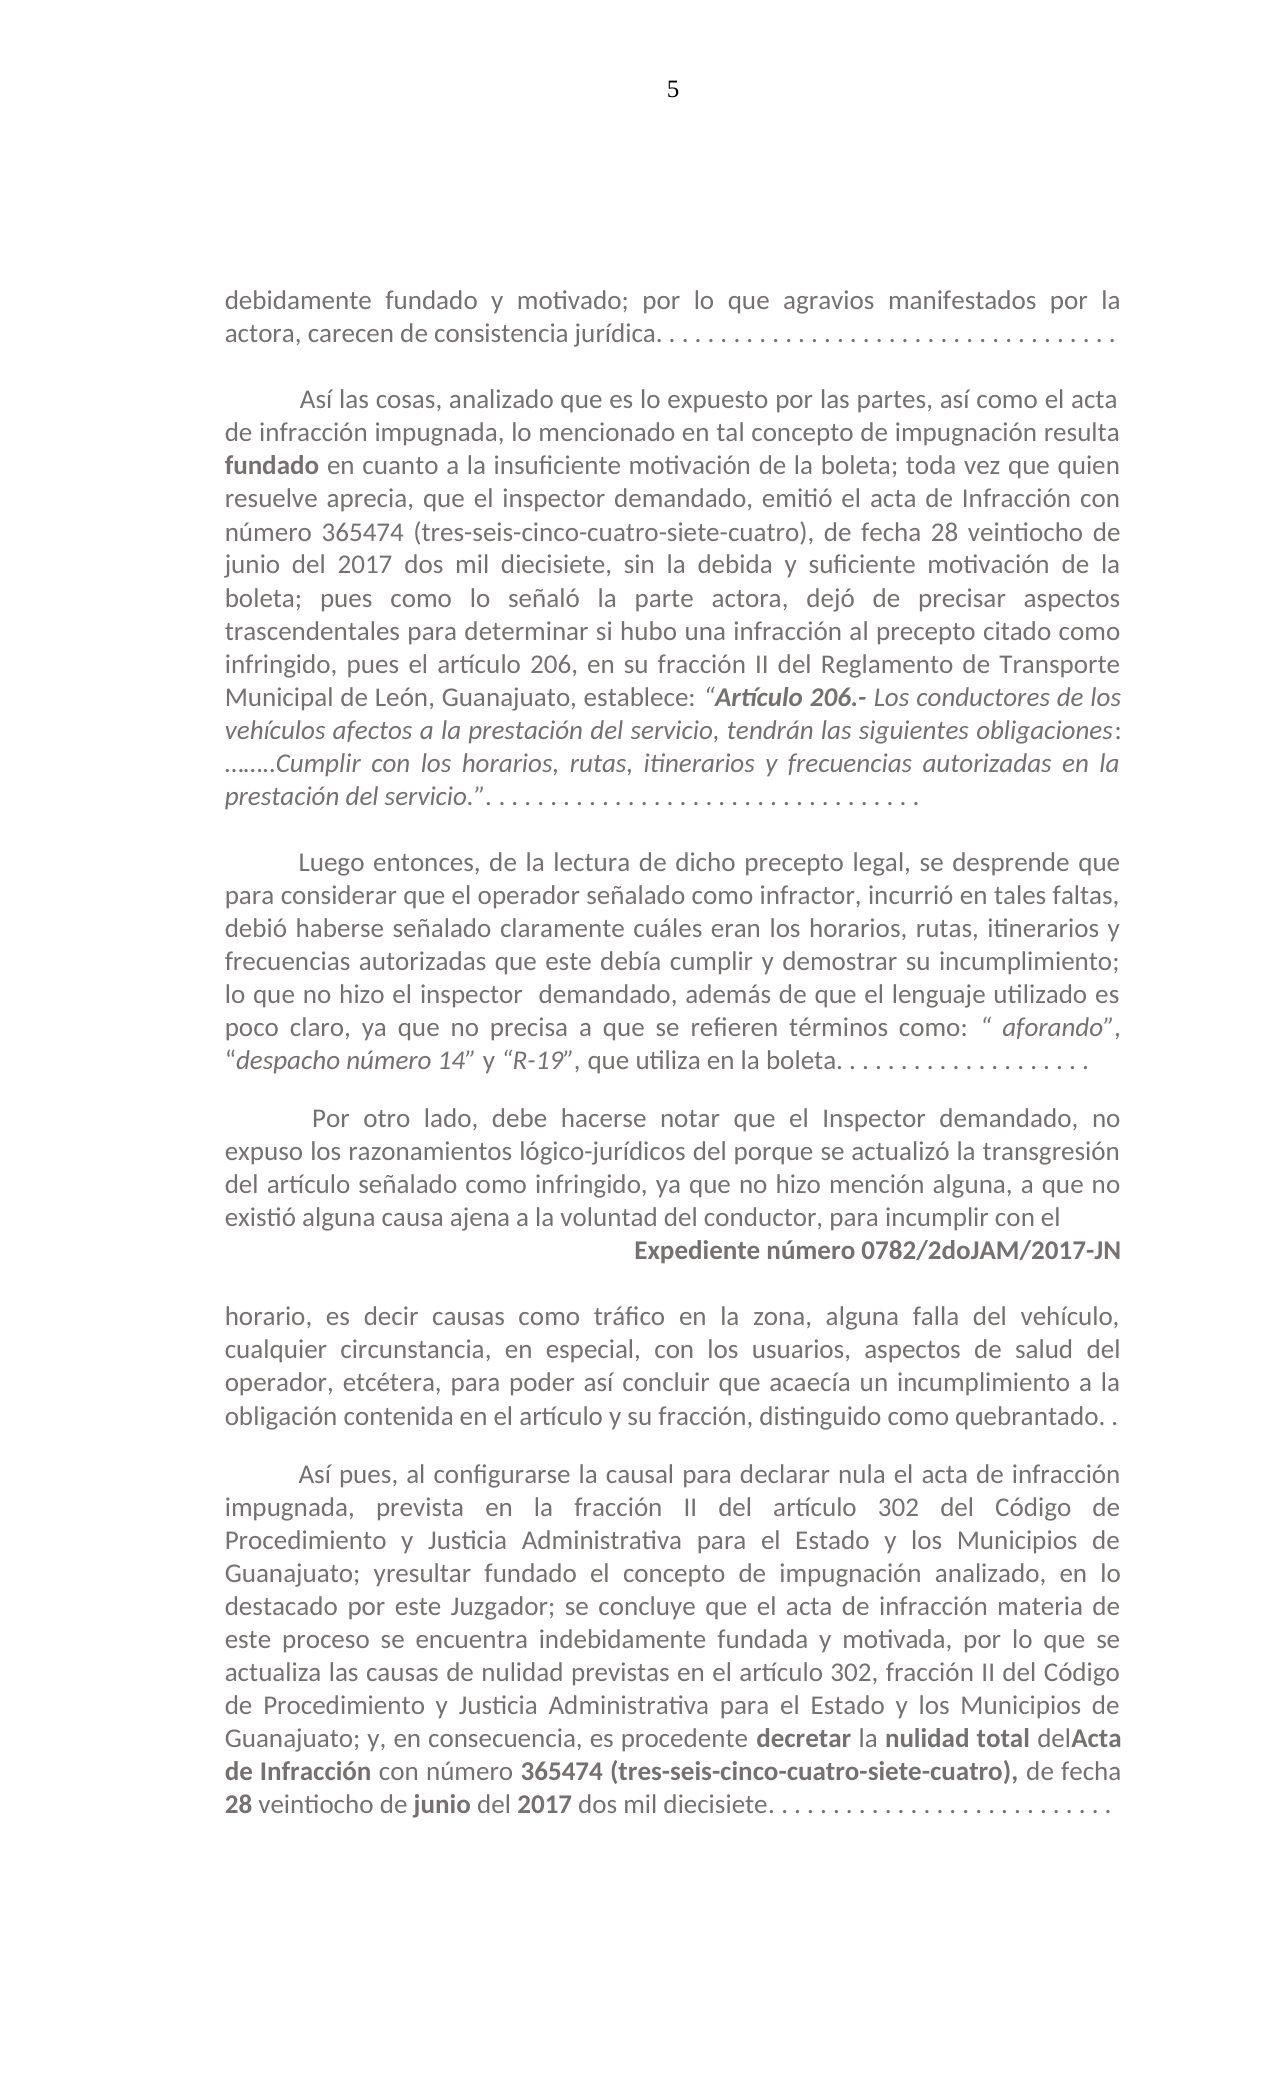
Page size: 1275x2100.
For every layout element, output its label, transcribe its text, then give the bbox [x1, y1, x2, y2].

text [224, 283, 1121, 349]
text horario, es decir causas como tráfico en la zona, alguna falla del vehículo, cualquier circunstancia, en especial, con los usuarios, aspectos de salud del operador, etcétera, para poder así concluir que acaecía un incumplimiento a la obligación contenida en el artículo y su fracción, distinguido como quebrantado. . [224, 1299, 1121, 1432]
text Así las cosas, analizado que es lo expuesto por las partes, así como el acta de infracción impugnada, lo mencionado en tal concepto de impugnación resulta fundado en cuanto a la insuficiente motivación de la boleta; toda vez que quien resuelve aprecia, que el inspector demandado, emitió el acta de Infracción con número 365474 (tres-seis-cinco-cuatro-siete-cuatro), de fecha 28 veintiocho de junio del 2017 dos mil diecisiete, sin la debida y suficiente motivación de la boleta; pues como lo señaló la parte actora, dejó de precisar aspectos trascendentales para determinar si hubo una infracción al precepto citado como infringido, pues el artículo 206, en su fracción II del Reglamento de Transporte Municipal de León, Guanajuato, establece: “Artículo 206.- Los conductores de los vehículos afectos a la prestación del servicio, tendrán las siguientes obligaciones:……..Cumplir con los horarios, rutas, itinerarios y frecuencias autorizadas en la prestación del servicio.”. . . . . . . . . . . . . . . . . . . . . . . . . . . . . . . . . . [224, 383, 1121, 812]
text Por otro lado, debe hacerse notar que el Inspector demandado, no expuso los razonamientos lógico-jurídicos del porque se actualizó la transgresión del artículo señalado como infringido, ya que no hizo mención alguna, a que no existió alguna causa ajena a la voluntad del conductor, para incumplir con el [224, 1101, 1121, 1233]
text Luego entonces, de la lectura de dicho precepto legal, se desprende que para considerar que el operador señalado como infractor, incurrió en tales faltas, debió haberse señalado claramente cuáles eran los horarios, rutas, itinerarios y frecuencias autorizadas que este debía cumplir y demostrar su incumplimiento; lo que no hizo el inspector demandado, además de que el lenguaje utilizado es poco claro, ya que no precisa a que se refieren términos como: “ aforando”, “despacho número 14” y “R-19”, que utiliza en la boleta. . . . . . . . . . . . . . . . . . . . [224, 845, 1121, 1076]
text Expediente número 0782/2doJAM/2017-JN [224, 1233, 1121, 1267]
text Así pues, al configurarse la causal para declarar nula el acta de infracción impugnada, prevista en la fracción II del artículo 302 del Código de Procedimiento y Justicia Administrativa para el Estado y los Municipios de Guanajuato; yresultar fundado el concepto de impugnación analizado, en lo destacado por este Juzgador; se concluye que el acta de infracción materia de este proceso se encuentra indebidamente fundada y motivada, por lo que se actualiza las causas de nulidad previstas en el artículo 302, fracción II del Código de Procedimiento y Justicia Administrativa para el Estado y los Municipios de Guanajuato; y, en consecuencia, es procedente decretar la nulidad total delActa de Infracción con número 365474 (tres-seis-cinco-cuatro-siete-cuatro), de fecha 28 veintiocho de junio del 2017 dos mil diecisiete. . . . . . . . . . . . . . . . . . . . . . . . . . . [224, 1457, 1121, 1820]
